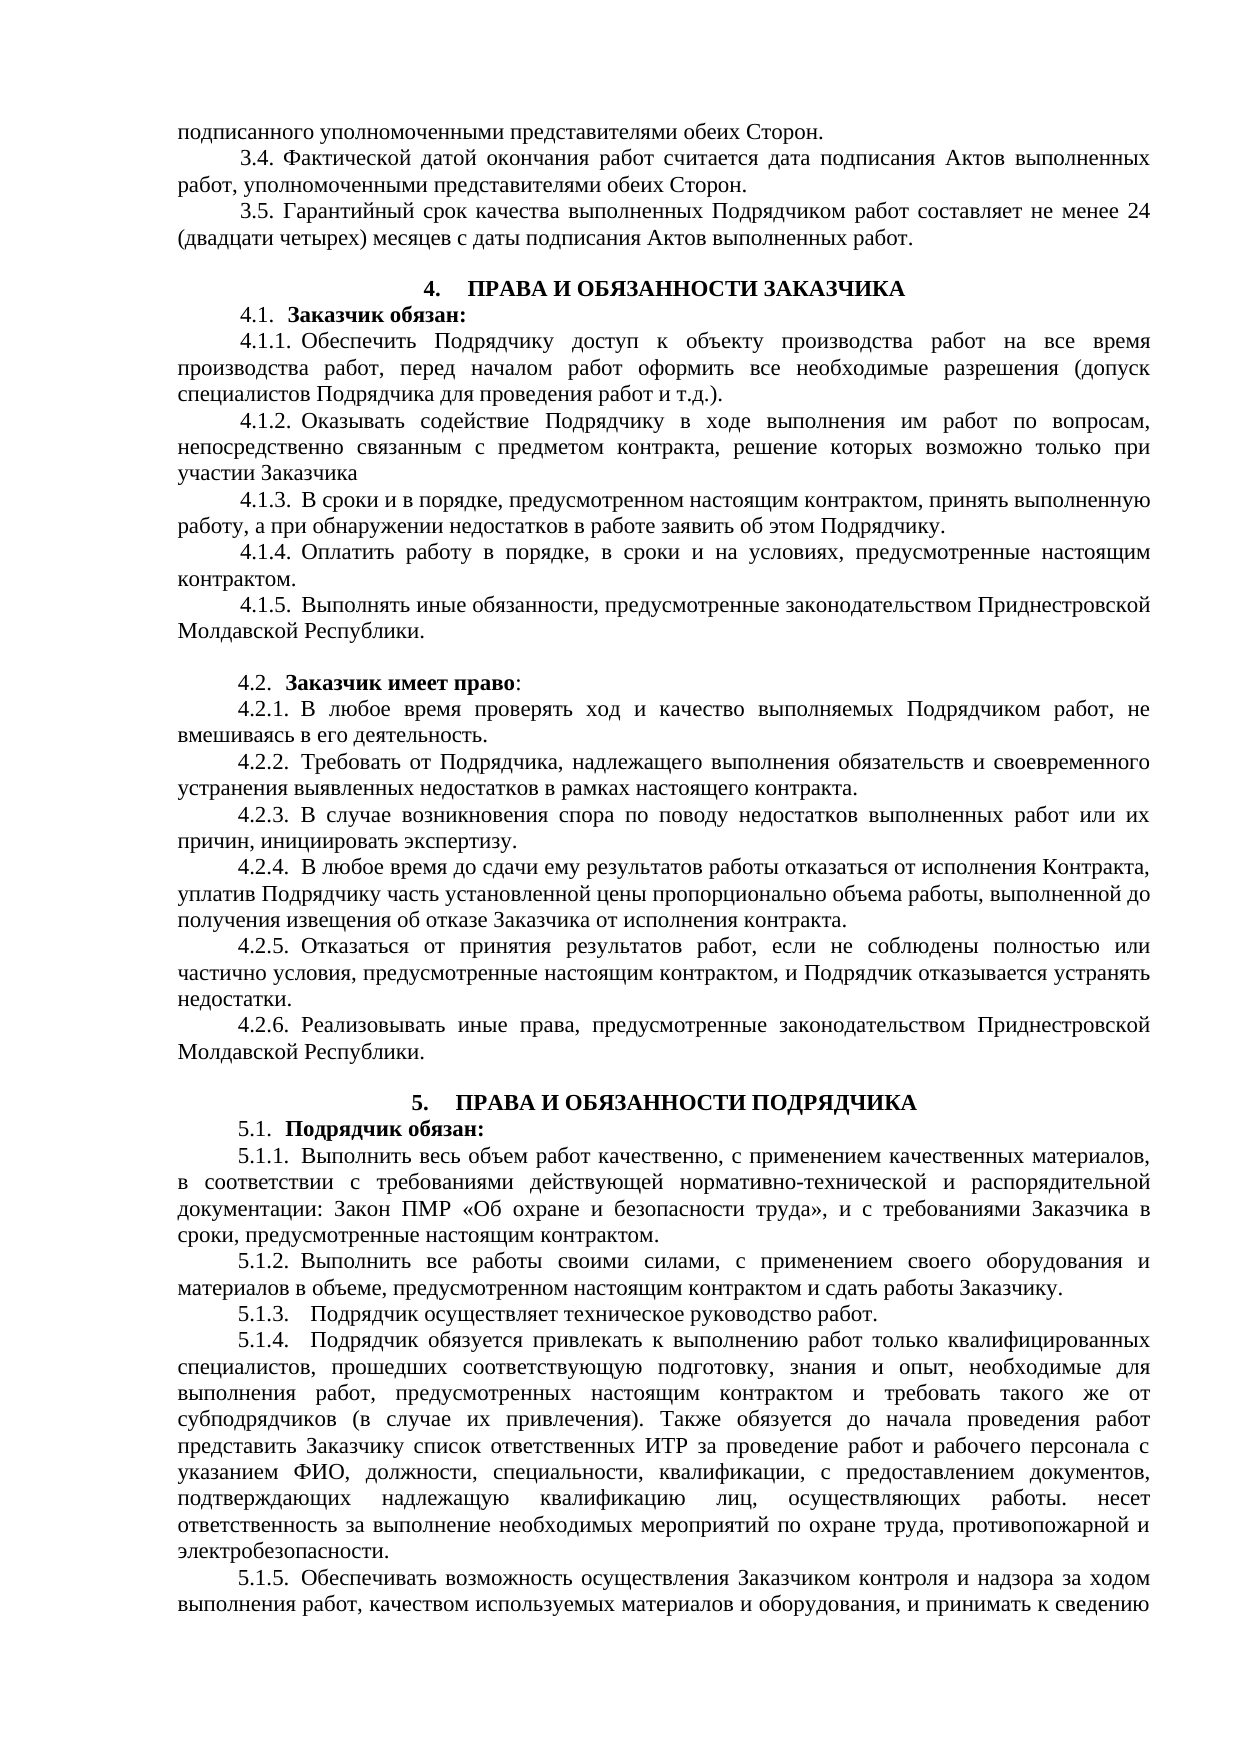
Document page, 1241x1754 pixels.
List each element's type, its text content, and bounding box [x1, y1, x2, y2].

list Фактической датой окончания работ считается дата подписания Актов выполненных работ, уполномоченными представителями обеих Сторон. [177, 144, 1152, 197]
list ПРАВА И ОБЯЗАННОСТИ ПОДРЯДЧИКА [177, 1089, 1152, 1116]
list Заказчик имеет право: [177, 669, 1152, 695]
list В любое время проверять ход и качество выполняемых Подрядчиком работ, не вмешиваясь в его деятельность. [177, 695, 1152, 748]
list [177, 1563, 1152, 1616]
list В случае возникновения спора по поводу недостатков выполненных работ или их причин, инициировать экспертизу. [177, 801, 1152, 853]
list Подрядчик обязуется привлекать к выполнению работ только квалифицированных специалистов, прошедших соответствующую подготовку, знания и опыт, необходимые для выполнения работ, предусмотренных настоящим контрактом и требовать такого же от субподрядчиков (в случае их привлечения). Также обязуется до начала проведения работ представить Заказчику список ответственных ИТР за проведение работ и рабочего персонала с указанием ФИО, должности, специальности, квалификации, с предоставлением документов, подтверждающих надлежащую квалификацию лиц, осуществляющих работы. несет ответственность за выполнение необходимых мероприятий по охране труда, противопожарной и электробезопасности. [177, 1326, 1152, 1563]
list В сроки и в порядке, предусмотренном настоящим контрактом, принять выполненную работу, а при обнаружении недостатков в работе заявить об этом Подрядчику. [177, 486, 1152, 538]
list Гарантийный срок качества выполненных Подрядчиком работ составляет не менее 24 (двадцати четырех) месяцев с даты подписания Актов выполненных работ. [177, 197, 1152, 250]
list Реализовывать иные права, предусмотренные законодательством Приднестровской Молдавской Республики. [177, 1011, 1152, 1064]
list Подрядчик обязан: [177, 1116, 1152, 1142]
list Отказаться от принятия результатов работ, если не соблюдены полностью или частично условия, предусмотренные настоящим контрактом, и Подрядчик отказывается устранять недостатки. [177, 932, 1152, 1011]
list Выполнять иные обязанности, предусмотренные законодательством Приднестровской Молдавской Республики. [177, 591, 1152, 644]
list В любое время до сдачи ему результатов работы отказаться от исполнения Контракта, уплатив Подрядчику часть установленной цены пропорционально объема работы, выполненной до получения извещения об отказе Заказчика от исполнения контракта. [177, 853, 1152, 932]
list Заказчик обязан: [177, 301, 1152, 328]
list Оказывать содействие Подрядчику в ходе выполнения им работ по вопросам, непосредственно связанным с предметом контракта, решение которых возможно только при участии Заказчика [177, 407, 1152, 486]
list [177, 118, 1152, 144]
list Выполнить весь объем работ качественно, с применением качественных материалов, в соответствии с требованиями действующей нормативно-технической и распорядительной документации: Закон ПМР «Об охране и безопасности труда», и с требованиями Заказчика в сроки, предусмотренные настоящим контрактом. [177, 1142, 1152, 1247]
list Требовать от Подрядчика, надлежащего выполнения обязательств и своевременного устранения выявленных недостатков в рамках настоящего контракта. [177, 748, 1152, 801]
list Обеспечить Подрядчику доступ к объекту производства работ на все время производства работ, перед началом работ оформить все необходимые разрешения (допуск специалистов Подрядчика для проведения работ и т.д.). [177, 328, 1152, 407]
list ПРАВА И ОБЯЗАННОСТИ ЗАКАЗЧИКА [177, 275, 1152, 301]
list Подрядчик осуществляет техническое руководство работ. [177, 1300, 1152, 1326]
list Выполнить все работы своими силами, с применением своего оборудования и материалов в объеме, предусмотренном настоящим контрактом и сдать работы Заказчику. [177, 1247, 1152, 1300]
list Оплатить работу в порядке, в сроки и на условиях, предусмотренные настоящим контрактом. [177, 538, 1152, 591]
